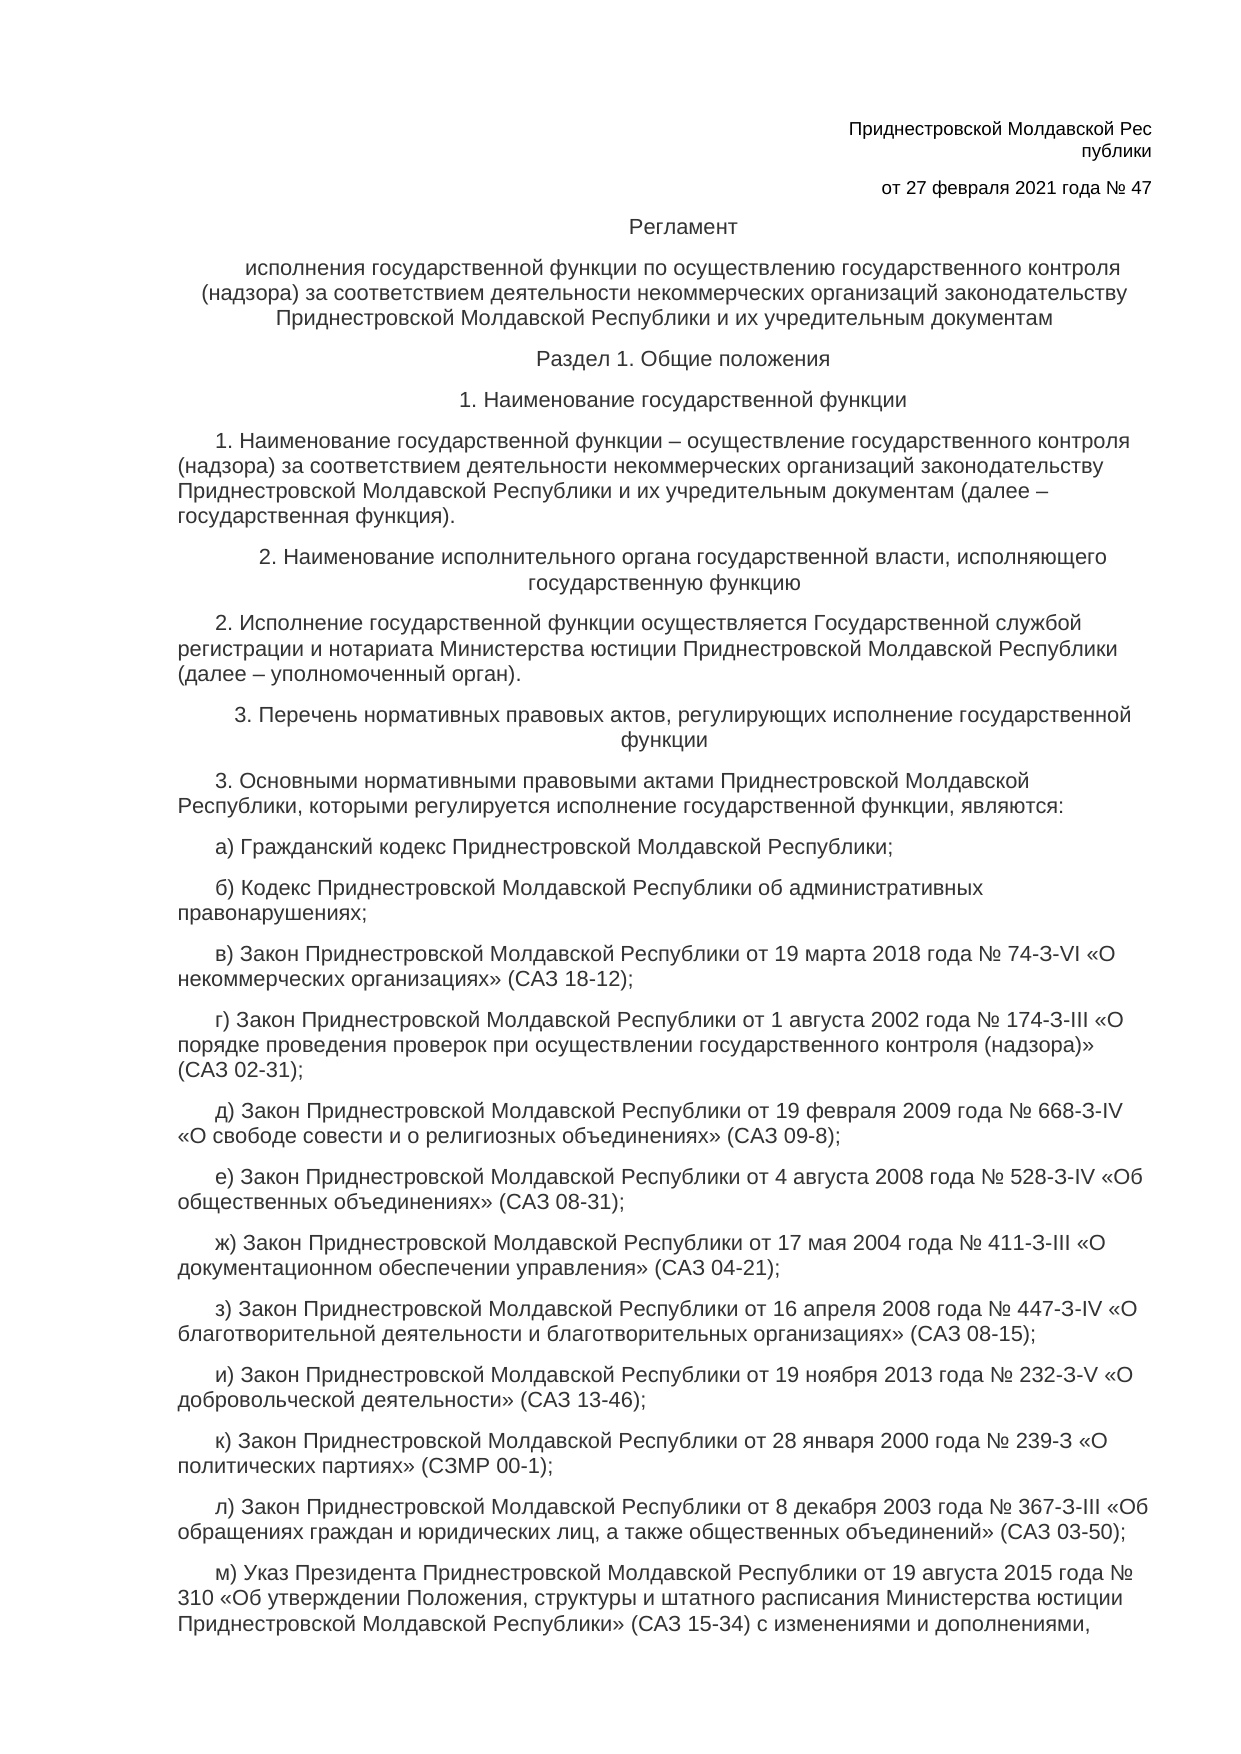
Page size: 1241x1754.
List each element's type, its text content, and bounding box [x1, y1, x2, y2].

text 1. Наименование государственной функции [177, 387, 1152, 412]
text з) Закон Приднестровской Молдавской Республики от 16 апреля 2008 года № 447-З-IV «О благотворительной деятельности и благотворительных организациях» (САЗ 08-15); [177, 1296, 1152, 1346]
text б) Кодекс Приднестровской Молдавской Республики об административных правонарушениях; [177, 874, 1152, 925]
text Приднестровской Молдавской Республики [177, 118, 1152, 161]
text 1. Наименование государственной функции – осуществление государственного контроля (надзора) за соответствием деятельности некоммерческих организаций законодательству Приднестровской Молдавской Республики и их учредительным документам (далее – государственная функция). [177, 428, 1152, 529]
text л) Закон Приднестровской Молдавской Республики от 8 декабря 2003 года № 367-З-III «Об обращениях граждан и юридических лиц, а также общественных объединений» (САЗ 03-50); [177, 1494, 1152, 1544]
text 3. Основными нормативными правовыми актами Приднестровской Молдавской Республики, которыми регулируется исполнение государственной функции, являются: [177, 768, 1152, 818]
text 3. Перечень нормативных правовых актов, регулирующих исполнение государственной функции [177, 702, 1152, 752]
text к) Закон Приднестровской Молдавской Республики от 28 января 2000 года № 239-З «О политических партиях» (СЗМР 00-1); [177, 1428, 1152, 1478]
text 2. Наименование исполнительного органа государственной власти, исполняющего государственную функцию [177, 544, 1152, 595]
text е) Закон Приднестровской Молдавской Республики от 4 августа 2008 года № 528-З-IV «Об общественных объединениях» (САЗ 08-31); [177, 1164, 1152, 1214]
text Раздел 1. Общие положения [177, 346, 1152, 371]
text а) Гражданский кодекс Приднестровской Молдавской Республики; [177, 834, 1152, 859]
text г) Закон Приднестровской Молдавской Республики от 1 августа 2002 года № 174-З-III «О порядке проведения проверок при осуществлении государственного контроля (надзора)» (САЗ 02-31); [177, 1007, 1152, 1082]
text от 27 февраля 2021 года № 47 [177, 177, 1152, 198]
text 2. Исполнение государственной функции осуществляется Государственной службой регистрации и нотариата Министерства юстиции Приднестровской Молдавской Республики (далее – уполномоченный орган). [177, 610, 1152, 686]
text и) Закон Приднестровской Молдавской Республики от 19 ноября 2013 года № 232-З-V «О добровольческой деятельности» (САЗ 13-46); [177, 1362, 1152, 1412]
text Регламент [177, 214, 1152, 239]
text исполнения государственной функции по осуществлению государственного контроля (надзора) за соответствием деятельности некоммерческих организаций законодательству Приднестровской Молдавской Республики и их учредительным документам [177, 255, 1152, 331]
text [177, 1560, 1152, 1636]
text в) Закон Приднестровской Молдавской Республики от 19 марта 2018 года № 74-З-VI «О некоммерческих организациях» (САЗ 18-12); [177, 941, 1152, 991]
text ж) Закон Приднестровской Молдавской Республики от 17 мая 2004 года № 411-З-III «О документационном обеспечении управления» (САЗ 04-21); [177, 1230, 1152, 1280]
text д) Закон Приднестровской Молдавской Республики от 19 февраля 2009 года № 668-З-IV «О свободе совести и о религиозных объединениях» (САЗ 09-8); [177, 1098, 1152, 1148]
